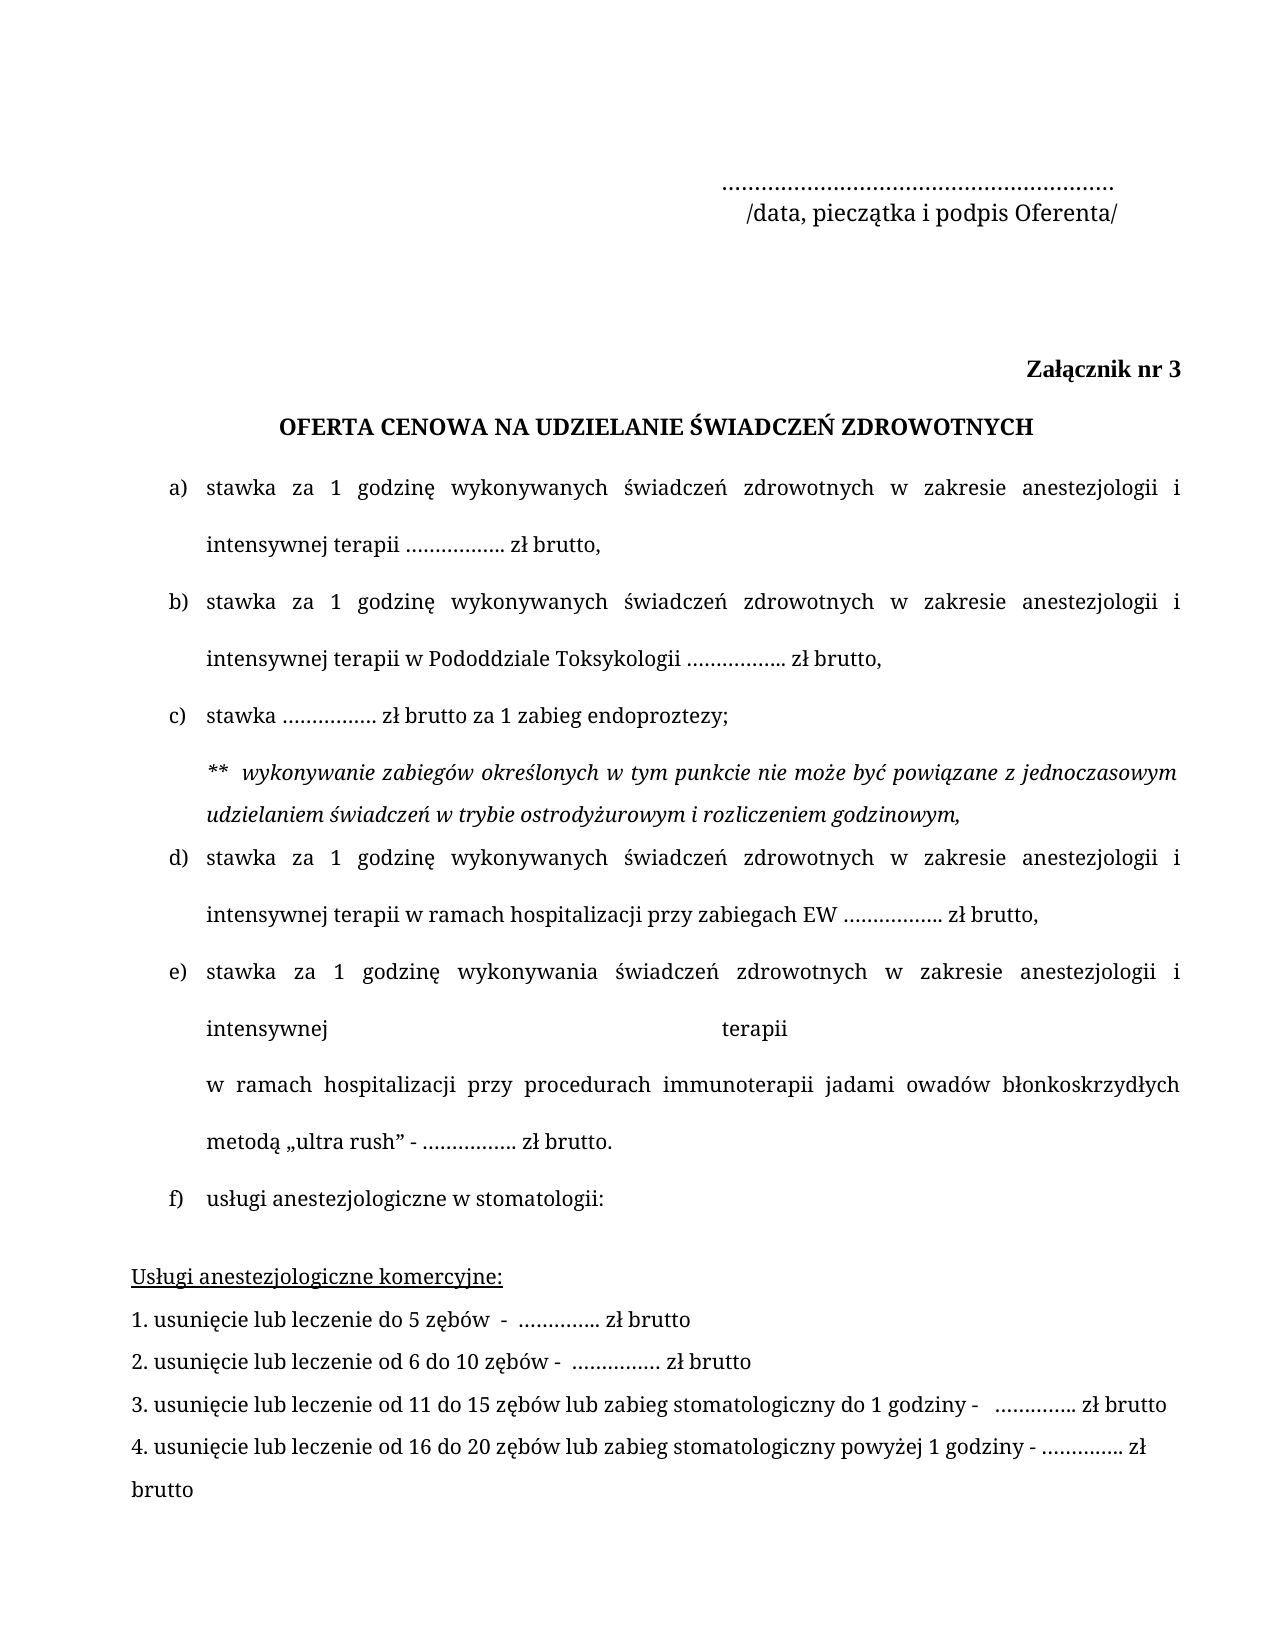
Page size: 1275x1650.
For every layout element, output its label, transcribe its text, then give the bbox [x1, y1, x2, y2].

text 1. usunięcie lub leczenie do 5 zębów - ………….. zł brutto [131, 1305, 1181, 1333]
text 4. usunięcie lub leczenie od 16 do 20 zębów lub zabieg stomatologiczny powyżej 1 godziny - ………….. zł brutto [131, 1432, 1181, 1503]
text /data, pieczątka i podpis Oferenta/ [131, 197, 1181, 229]
list stawka za 1 godzinę wykonywanych świadczeń zdrowotnych w zakresie anestezjologii i intensywnej terapii …………….. zł brutto, [169, 473, 1181, 559]
text 2. usunięcie lub leczenie od 6 do 10 zębów - …………… zł brutto [131, 1347, 1181, 1376]
list stawka za 1 godzinę wykonywanych świadczeń zdrowotnych w zakresie anestezjologii i intensywnej terapii w ramach hospitalizacji przy zabiegach EW …………….. zł brutto, [169, 843, 1181, 928]
text Usługi anestezjologiczne komercyjne: [131, 1262, 1181, 1291]
text Załącznik nr 3 [131, 354, 1181, 382]
text OFERTA CENOWA NA UDZIELANIE ŚWIADCZEŃ ZDROWOTNYCH [131, 411, 1181, 442]
list stawka ……………. zł brutto za 1 zabieg endoproztezy; [169, 701, 1181, 729]
list stawka za 1 godzinę wykonywanych świadczeń zdrowotnych w zakresie anestezjologii i intensywnej terapii w Pododdziale Toksykologii …………….. zł brutto, [169, 587, 1181, 673]
list usługi anestezjologiczne w stomatologii: [169, 1184, 1181, 1213]
text …………………………………………………… [721, 166, 1181, 197]
list ** wykonywanie zabiegów określonych w tym punkcie nie może być powiązane z jednoczasowym udzielaniem świadczeń w trybie ostrodyżurowym i rozliczeniem godzinowym, [206, 758, 1181, 829]
list stawka za 1 godzinę wykonywania świadczeń zdrowotnych w zakresie anestezjologii i intensywnej terapii w ramach hospitalizacji przy procedurach immunoterapii jadami owadów błonkoskrzydłych metodą „ultra rush” - ……………. zł brutto. [169, 957, 1181, 1156]
text 3. usunięcie lub leczenie od 11 do 15 zębów lub zabieg stomatologiczny do 1 godziny - ………….. zł brutto [131, 1390, 1181, 1418]
